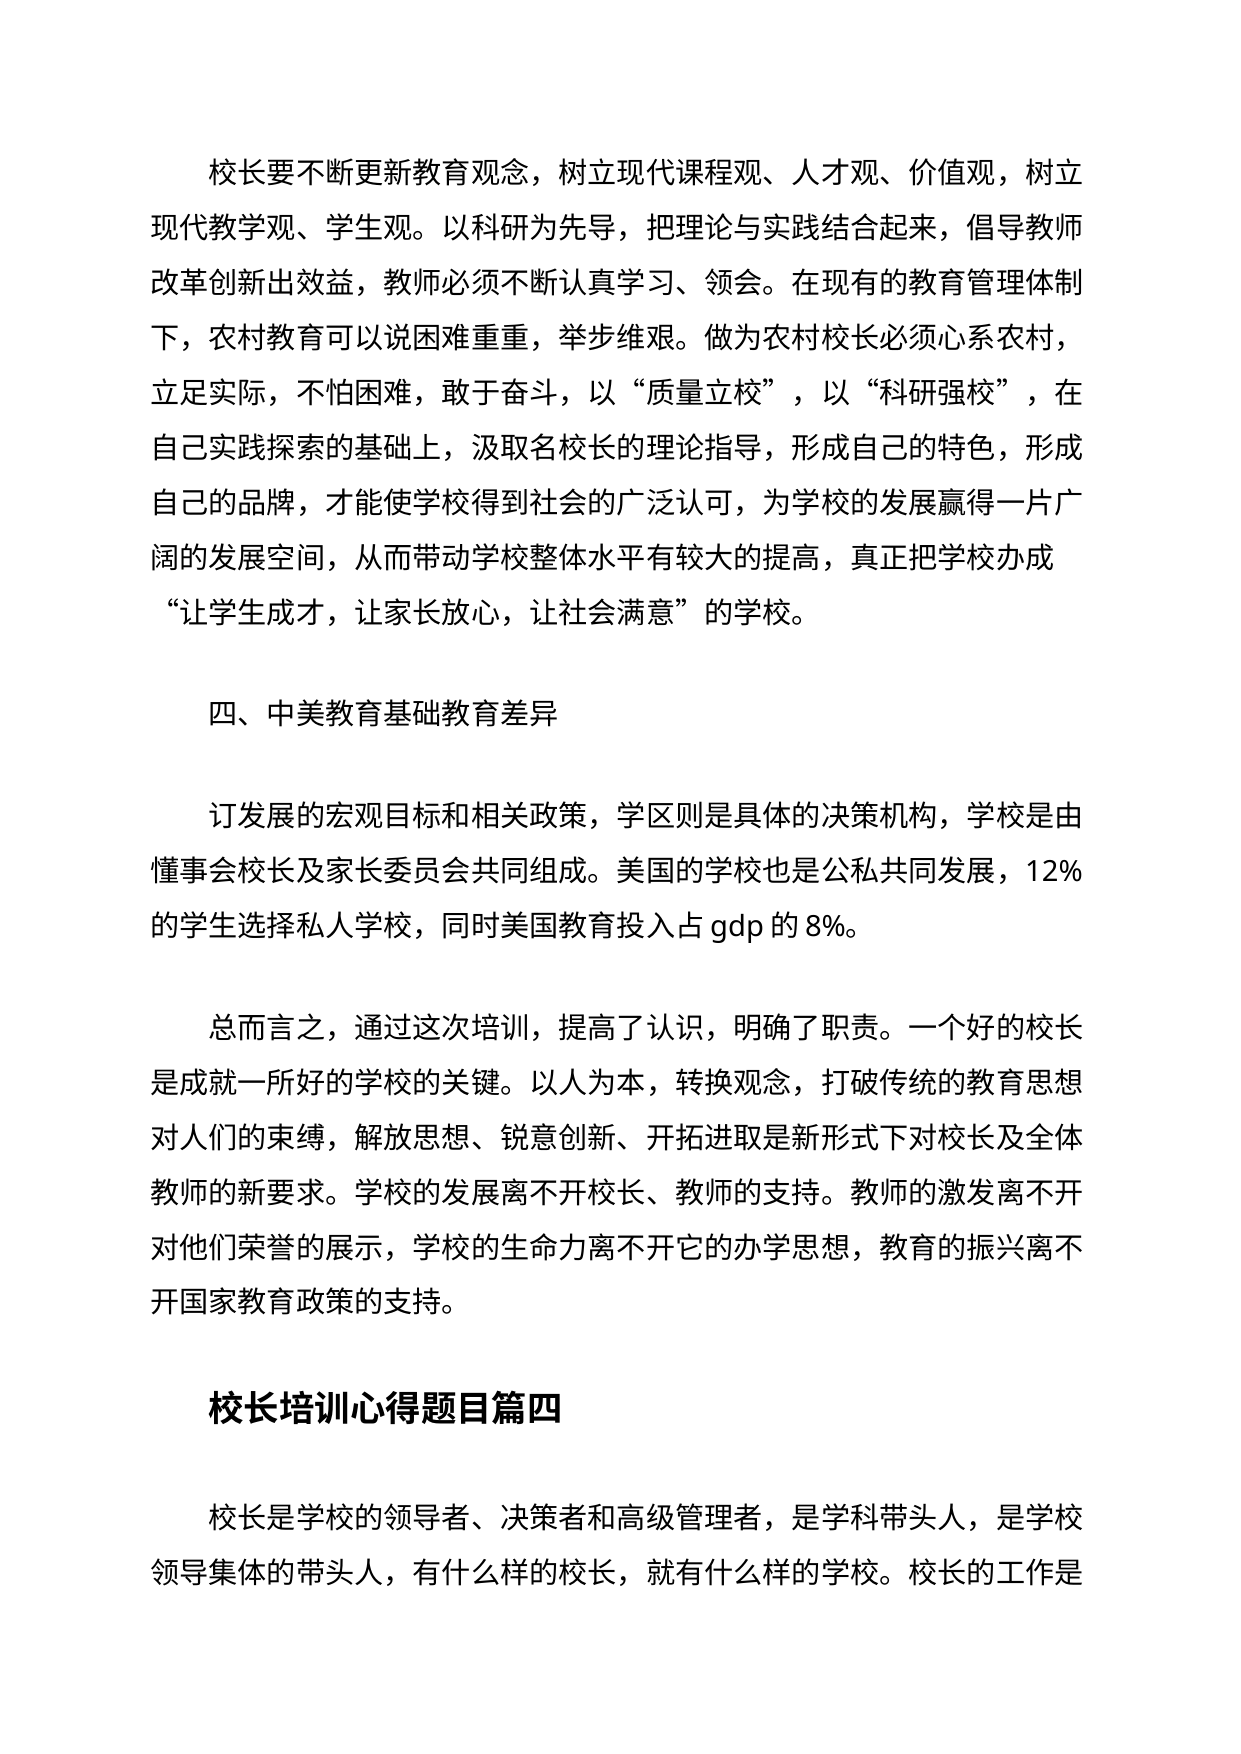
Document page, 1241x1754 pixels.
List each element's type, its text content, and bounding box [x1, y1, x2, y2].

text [150, 1494, 1090, 1591]
text 订发展的宏观目标和相关政策，学区则是具体的决策机构，学校是由懂事会校长及家长委员会共同组成。美国的学校也是公私共同发展，12%的学生选择私人学校，同时美国教育投入占gdp的8%。 [150, 793, 1090, 945]
text 校长要不断更新教育观念，树立现代课程观、人才观、价值观，树立现代教学观、学生观。以科研为先导，把理论与实践结合起来，倡导教师改革创新出效益，教师必须不断认真学习、领会。在现有的教育管理体制下，农村教育可以说困难重重，举步维艰。做为农村校长必须心系农村，立足实际，不怕困难，敢于奋斗，以“质量立校”，以“科研强校”，在自己实践探索的基础上，汲取名校长的理论指导，形成自己的特色，形成自己的品牌，才能使学校得到社会的广泛认可，为学校的发展赢得一片广阔的发展空间，从而带动学校整体水平有较大的提高，真正把学校办成“让学生成才，让家长放心，让社会满意”的学校。 [150, 150, 1090, 631]
text 四、中美教育基础教育差异 [150, 691, 1090, 733]
text 校长培训心得题目篇四 [150, 1381, 1090, 1432]
text 总而言之，通过这次培训，提高了认识，明确了职责。一个好的校长是成就一所好的学校的关键。以人为本，转换观念，打破传统的教育思想对人们的束缚，解放思想、锐意创新、开拓进取是新形式下对校长及全体教师的新要求。学校的发展离不开校长、教师的支持。教师的激发离不开对他们荣誉的展示，学校的生命力离不开它的办学思想，教育的振兴离不开国家教育政策的支持。 [150, 1004, 1090, 1321]
